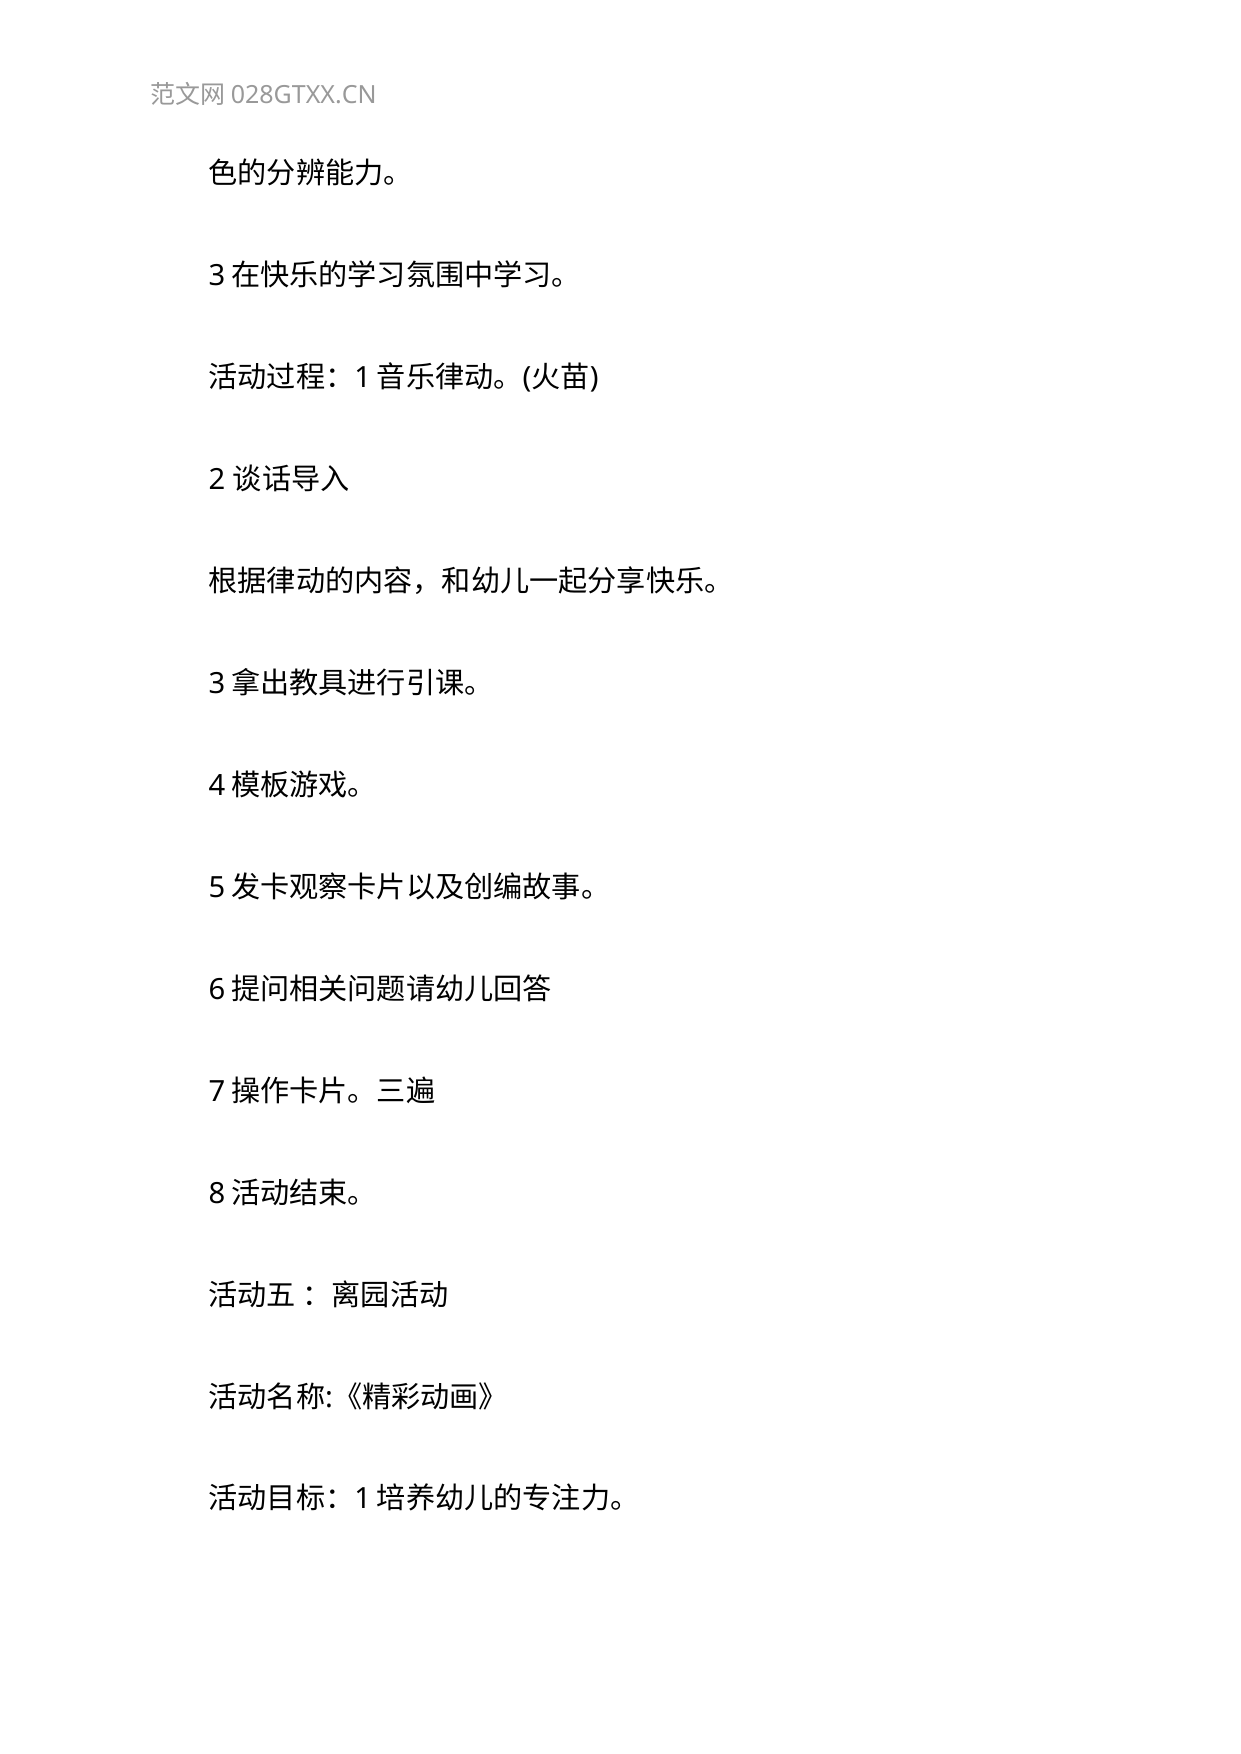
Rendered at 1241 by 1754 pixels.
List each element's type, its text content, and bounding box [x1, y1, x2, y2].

text 8活动结束。 [150, 1169, 1090, 1212]
text 活动名称:《精彩动画》 [150, 1373, 1090, 1416]
text 色的分辨能力。 [150, 150, 1090, 192]
text 5发卡观察卡片以及创编故事。 [150, 863, 1090, 906]
text 2 谈话导入 [150, 456, 1090, 498]
text 活动过程：1音乐律动。(火苗) [150, 354, 1090, 396]
text 活动目标：1培养幼儿的专注力。 [150, 1475, 1090, 1517]
text 根据律动的内容，和幼儿一起分享快乐。 [150, 558, 1090, 600]
text 3拿出教具进行引课。 [150, 659, 1090, 702]
text 6提问相关问题请幼儿回答 [150, 965, 1090, 1008]
text 3在快乐的学习氛围中学习。 [150, 252, 1090, 294]
text 活动五 ：离园活动 [150, 1271, 1090, 1314]
text 4模板游戏。 [150, 761, 1090, 804]
text 7操作卡片。三遍 [150, 1067, 1090, 1110]
